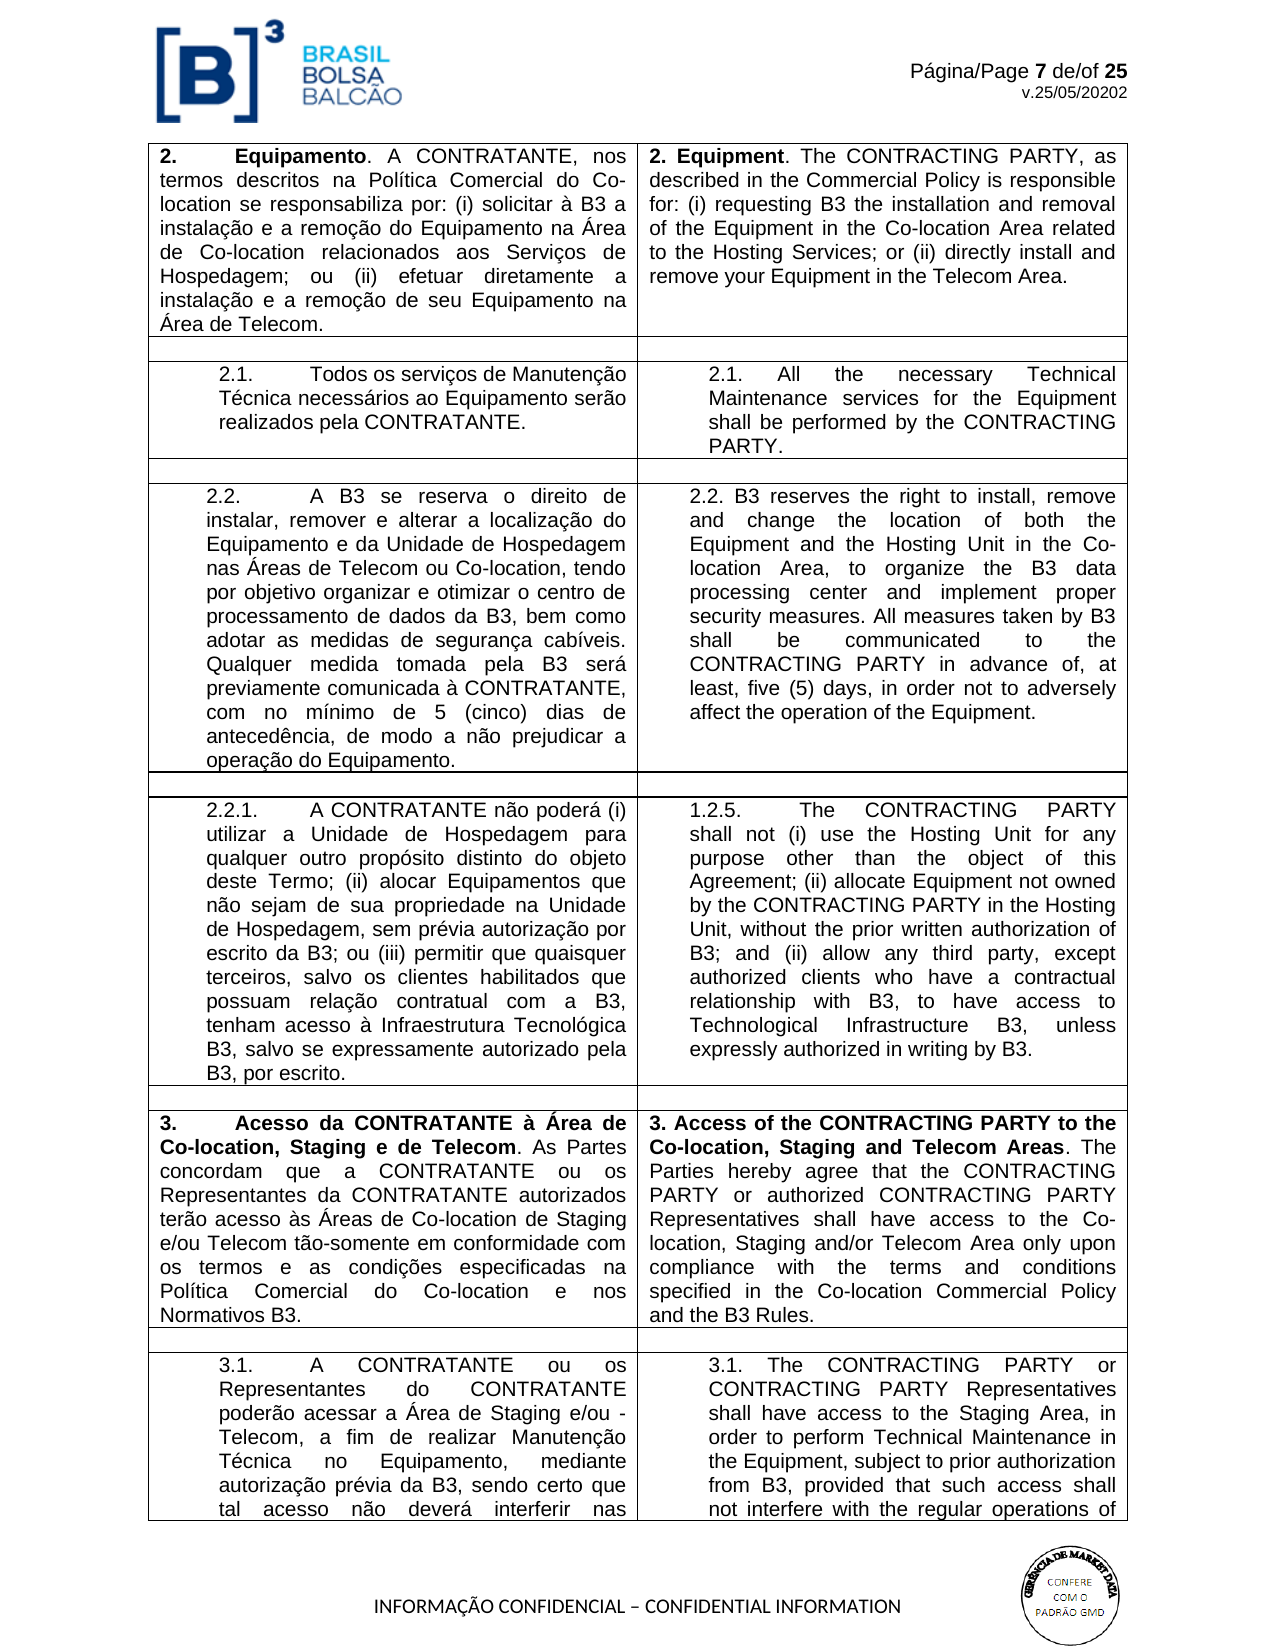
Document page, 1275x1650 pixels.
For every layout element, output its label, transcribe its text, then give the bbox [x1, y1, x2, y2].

table_cell 2. Equipment. The CONTRACTING PARTY, as described in the Commercial Policy is responsible for: (i) requesting B3 the installation and removal of the Equipment in the Co-location Area related to the Hosting Services; or (ii) directly install and remove your Equipment in the Telecom Area. [638, 144, 1127, 336]
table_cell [638, 1353, 1127, 1520]
table_cell [638, 773, 1127, 796]
table_cell 2.1. All the necessary Technical Maintenance services for the Equipment shall be performed by the CONTRACTING PARTY. [638, 362, 1127, 458]
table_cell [149, 1353, 637, 1520]
table_cell [149, 337, 637, 361]
table_cell [638, 459, 1127, 483]
table_cell Todos os serviços de Manutenção Técnica necessários ao Equipamento serão realizados pela CONTRATANTE. [149, 362, 637, 458]
picture [1014, 1543, 1128, 1650]
table_cell 2.2. B3 reserves the right to install, remove and change the location of both the Equipment and the Hosting Unit in the Co-location Area, to organize the B3 data processing center and implement proper security measures. All measures taken by B3 shall be communicated to the CONTRACTING PARTY in advance of, at least, five (5) days, in order not to adversely affect the operation of the Equipment. [638, 484, 1127, 771]
table_cell [638, 1086, 1127, 1110]
table_cell The CONTRACTING PARTY shall not (i) use the Hosting Unit for any purpose other than the object of this Agreement; (ii) allocate Equipment not owned by the CONTRACTING PARTY in the Hosting Unit, without the prior written authorization of B3; and (ii) allow any third party, except authorized clients who have a contractual relationship with B3, to have access to Technological Infrastructure B3, unless expressly authorized in writing by B3. [638, 798, 1127, 1085]
table_cell A CONTRATANTE não poderá (i) utilizar a Unidade de Hospedagem para qualquer outro propósito distinto do objeto deste Termo; (ii) alocar Equipamentos que não sejam de sua propriedade na Unidade de Hospedagem, sem prévia autorização por escrito da B3; ou (iii) permitir que quaisquer terceiros, salvo os clientes habilitados que possuam relação contratual com a B3, tenham acesso à Infraestrutura Tecnológica B3, salvo se expressamente autorizado pela B3, por escrito. [149, 798, 637, 1085]
table_cell [149, 1328, 637, 1352]
table_cell Acesso da CONTRATANTE à Área de Co-location, Staging e de Telecom. As Partes concordam que a CONTRATANTE ou os Representantes da CONTRATANTE autorizados terão acesso às Áreas de Co-location de Staging e/ou Telecom tão-somente em conformidade com os termos e as condições especificadas na Política Comercial do Co-location e nos Normativos B3. [149, 1111, 637, 1327]
table_cell [149, 1086, 637, 1110]
table_cell [149, 773, 637, 796]
picture [147, 14, 412, 123]
table_cell Equipamento. A CONTRATANTE, nos termos descritos na Política Comercial do Co-location se responsabiliza por: (i) solicitar à B3 a instalação e a remoção do Equipamento na Área de Co-location relacionados aos Serviços de Hospedagem; ou (ii) efetuar diretamente a instalação e a remoção de seu Equipamento na Área de Telecom. [149, 144, 637, 336]
table_cell A B3 se reserva o direito de instalar, remover e alterar a localização do Equipamento e da Unidade de Hospedagem nas Áreas de Telecom ou Co-location, tendo por objetivo organizar e otimizar o centro de processamento de dados da B3, bem como adotar as medidas de segurança cabíveis. Qualquer medida tomada pela B3 será previamente comunicada à CONTRATANTE, com no mínimo de 5 (cinco) dias de antecedência, de modo a não prejudicar a operação do Equipamento. [149, 484, 637, 771]
table_cell [638, 337, 1127, 361]
table_cell [638, 1328, 1127, 1352]
table_cell [149, 459, 637, 483]
table_cell 3. Access of the CONTRACTING PARTY to the Co-location, Staging and Telecom Areas. The Parties hereby agree that the CONTRACTING PARTY or authorized CONTRACTING PARTY Representatives shall have access to the Co-location, Staging and/or Telecom Area only upon compliance with the terms and conditions specified in the Co-location Commercial Policy and the B3 Rules. [638, 1111, 1127, 1327]
